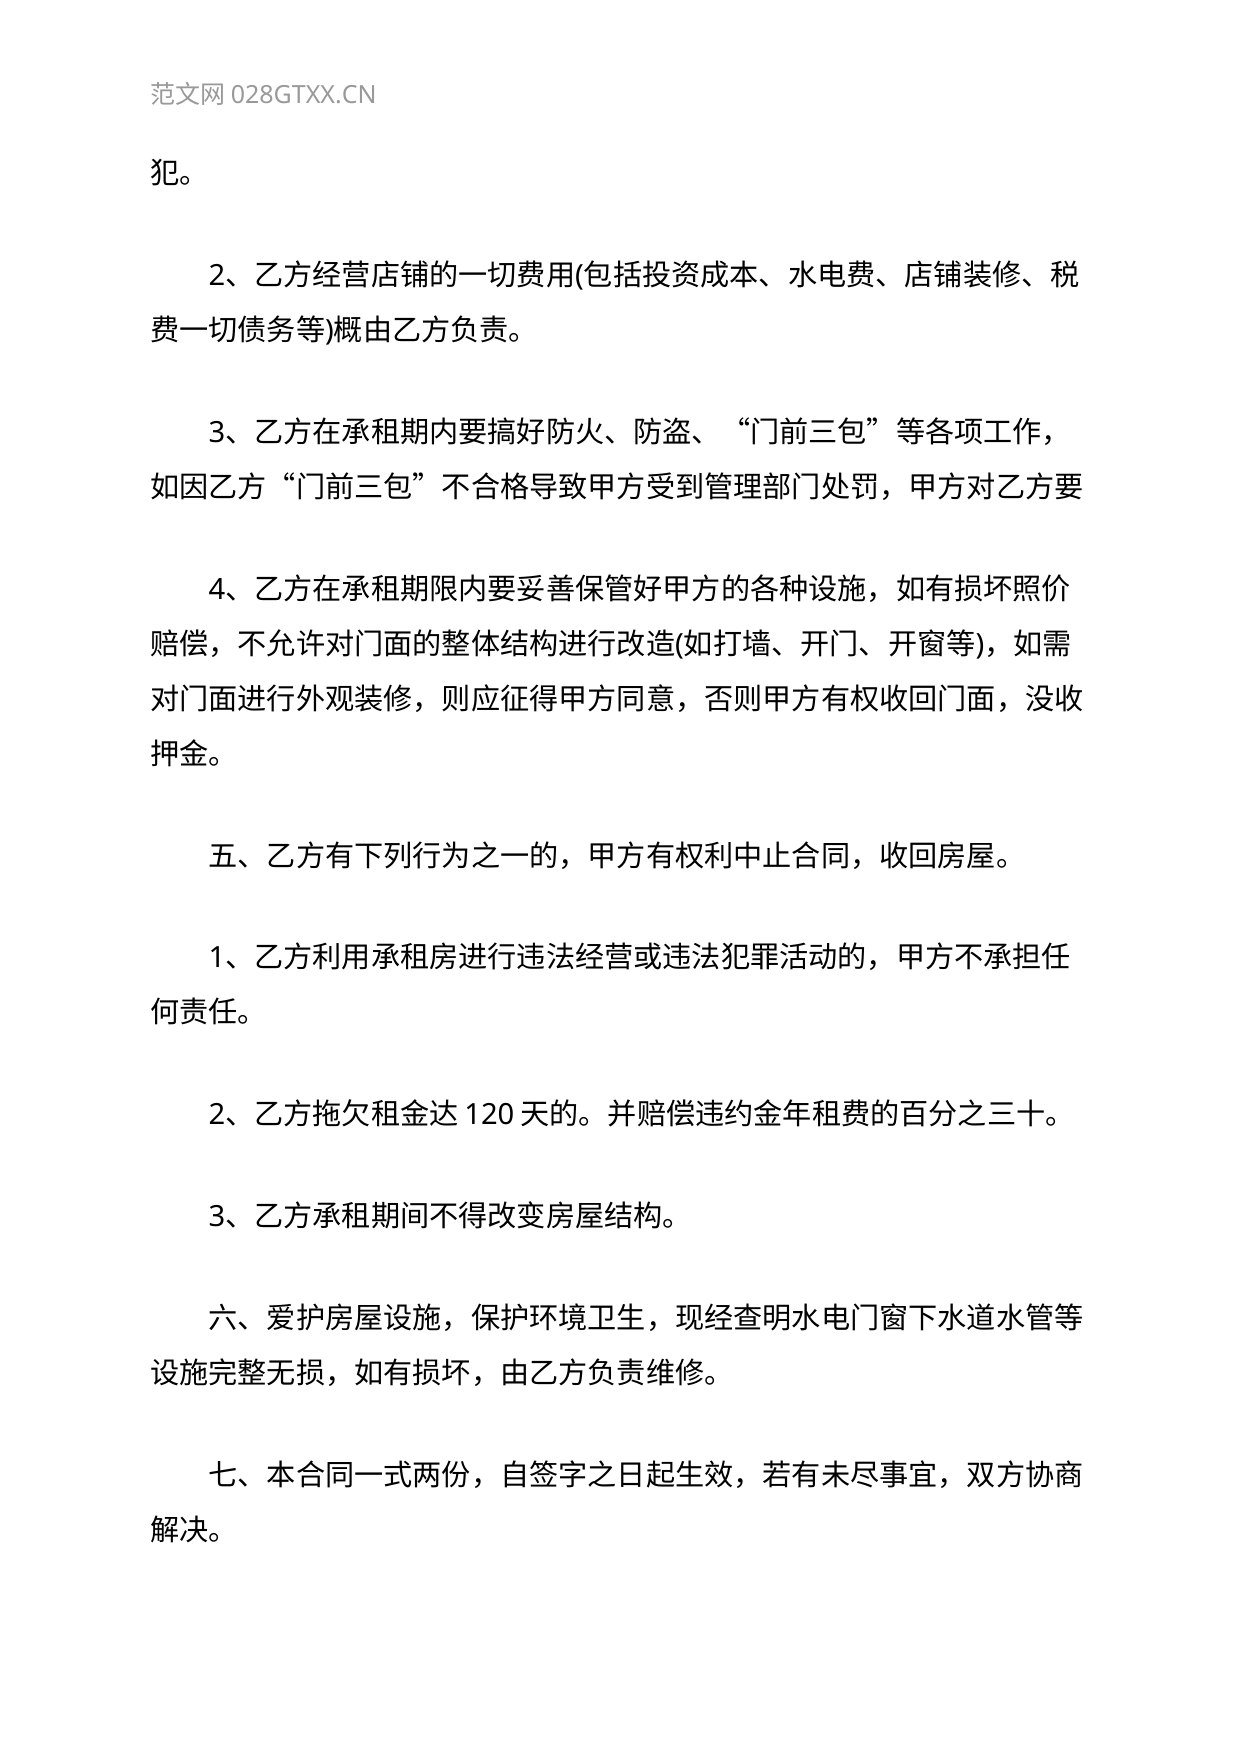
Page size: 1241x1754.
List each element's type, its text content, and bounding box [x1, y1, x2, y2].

text 六、爱护房屋设施，保护环境卫生，现经查明水电门窗下水道水管等设施完整无损，如有损坏，由乙方负责维修。 [150, 1295, 1090, 1392]
text 1、乙方利用承租房进行违法经营或违法犯罪活动的，甲方不承担任何责任。 [150, 934, 1090, 1031]
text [150, 150, 1090, 192]
text 2、乙方拖欠租金达120天的。并赔偿违约金年租费的百分之三十。 [150, 1091, 1090, 1133]
text 3、乙方承租期间不得改变房屋结构。 [150, 1193, 1090, 1235]
text 4、乙方在承租期限内要妥善保管好甲方的各种设施，如有损坏照价赔偿，不允许对门面的整体结构进行改造(如打墙、开门、开窗等)，如需对门面进行外观装修，则应征得甲方同意，否则甲方有权收回门面，没收押金。 [150, 566, 1090, 773]
text 3、乙方在承租期内要搞好防火、防盗、“门前三包”等各项工作，如因乙方“门前三包”不合格导致甲方受到管理部门处罚，甲方对乙方要 [150, 409, 1090, 506]
text 五、乙方有下列行为之一的，甲方有权利中止合同，收回房屋。 [150, 832, 1090, 874]
text 2、乙方经营店铺的一切费用(包括投资成本、水电费、店铺装修、税费一切债务等)概由乙方负责。 [150, 252, 1090, 349]
text 七、本合同一式两份，自签字之日起生效，若有未尽事宜，双方协商解决。 [150, 1451, 1090, 1548]
